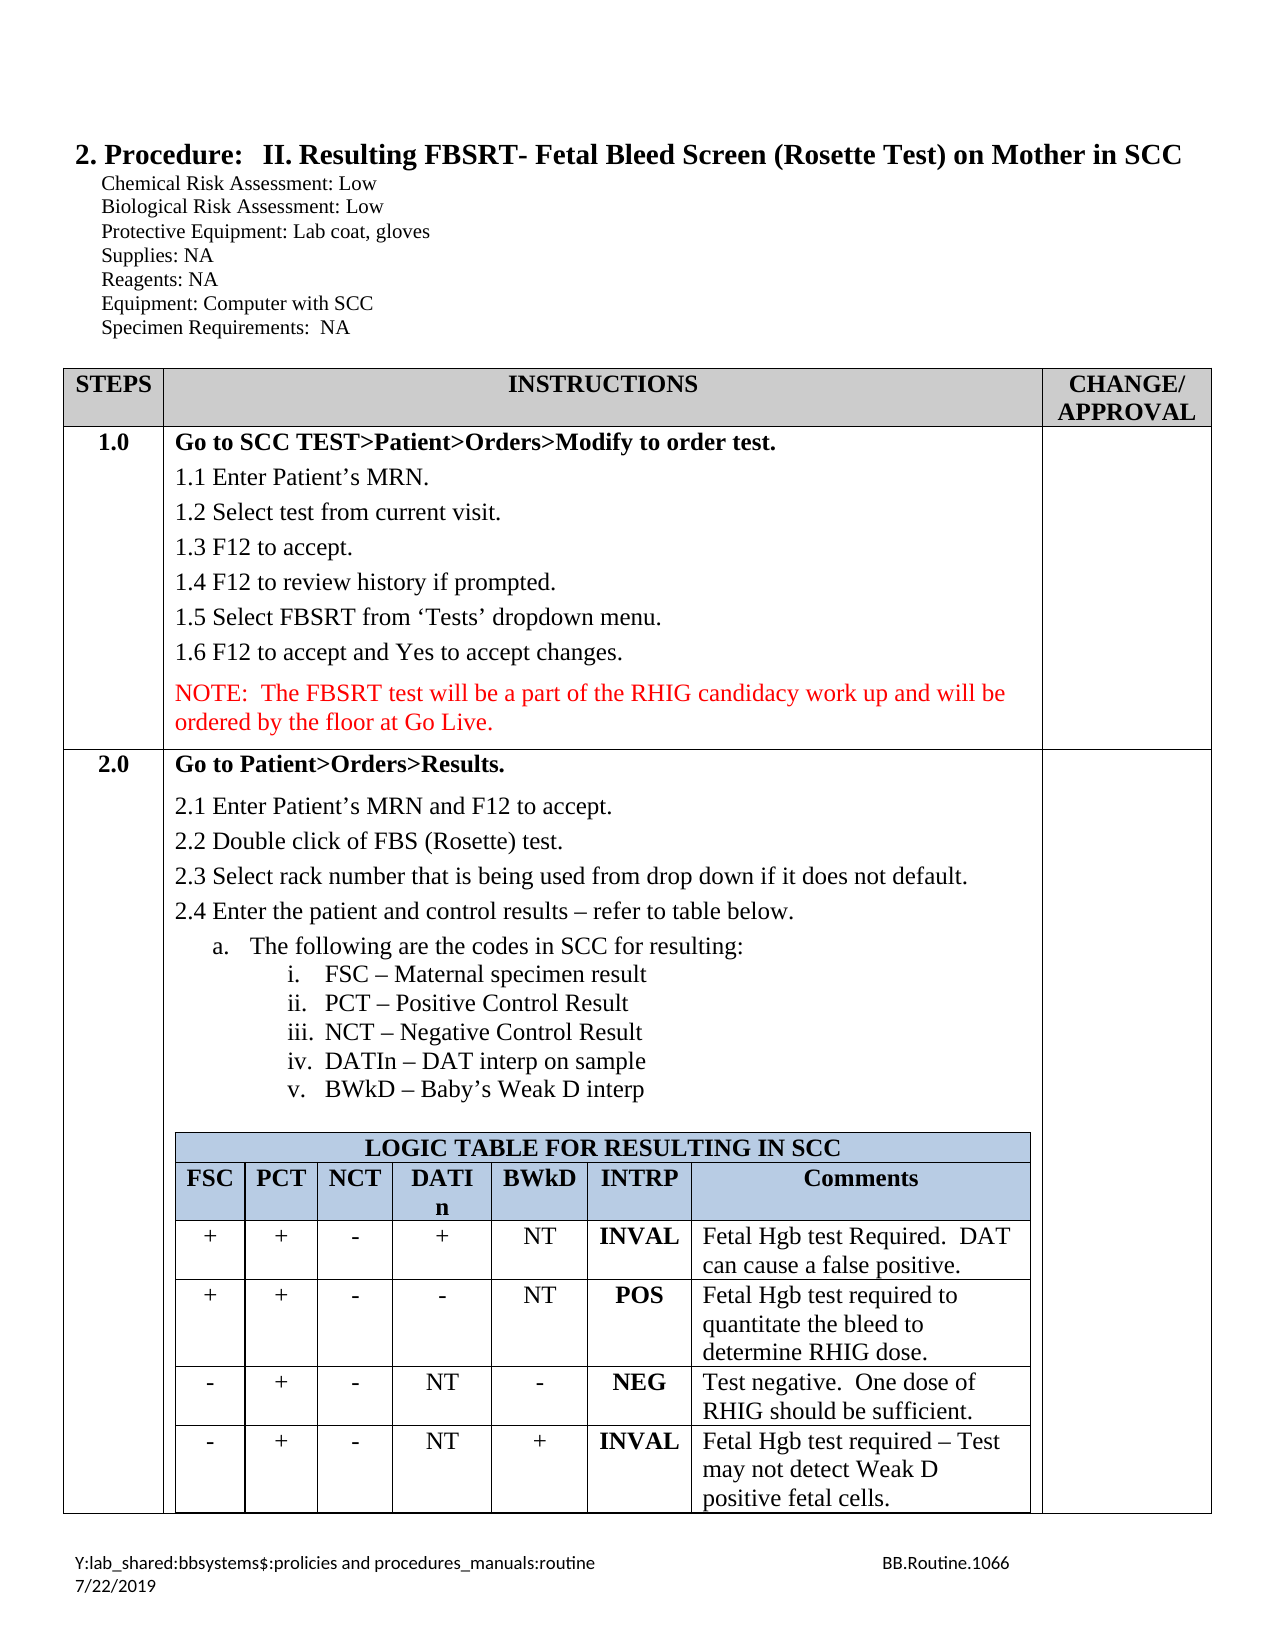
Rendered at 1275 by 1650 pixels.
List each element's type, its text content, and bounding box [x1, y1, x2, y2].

text 2. Procedure: II. Resulting FBSRT- Fetal Bleed Screen (Rosette Test) on Mother in SCC [75, 137, 1200, 170]
text Chemical Risk Assessment: Low [75, 170, 1200, 194]
table_cell [1043, 427, 1211, 748]
table_header INSTRUCTIONS [164, 369, 1042, 426]
text Biological Risk Assessment: Low [75, 194, 1200, 218]
text Specimen Requirements: NA [75, 315, 1200, 339]
table_cell [1043, 750, 1211, 1513]
text Supplies: NA [75, 243, 1200, 267]
table_cell 2.0 [64, 750, 163, 1513]
table_cell Go to SCC TEST>Patient>Orders>Modify to order test. 1.1 Enter Patient’s MRN. 1.2 Select test from current visit. 1.3 F12 to accept. 1.4 F12 to review history if prompted. 1.5 Select FBSRT from ‘Tests’ dropdown menu. 1.6 F12 to accept and Yes to accept changes. NOTE: The FBSRT test will be a part of the RHIG candidacy work up and will be ordered by the floor at Go Live. [164, 427, 1042, 748]
text Reagents: NA [75, 267, 1200, 291]
table_header CHANGE/ APPROVAL [1043, 369, 1211, 426]
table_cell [164, 750, 1042, 1513]
table_cell 1.0 [64, 427, 163, 748]
text Protective Equipment: Lab coat, gloves [75, 218, 1200, 243]
text Equipment: Computer with SCC [75, 291, 1200, 315]
table_header STEPS [64, 369, 163, 426]
